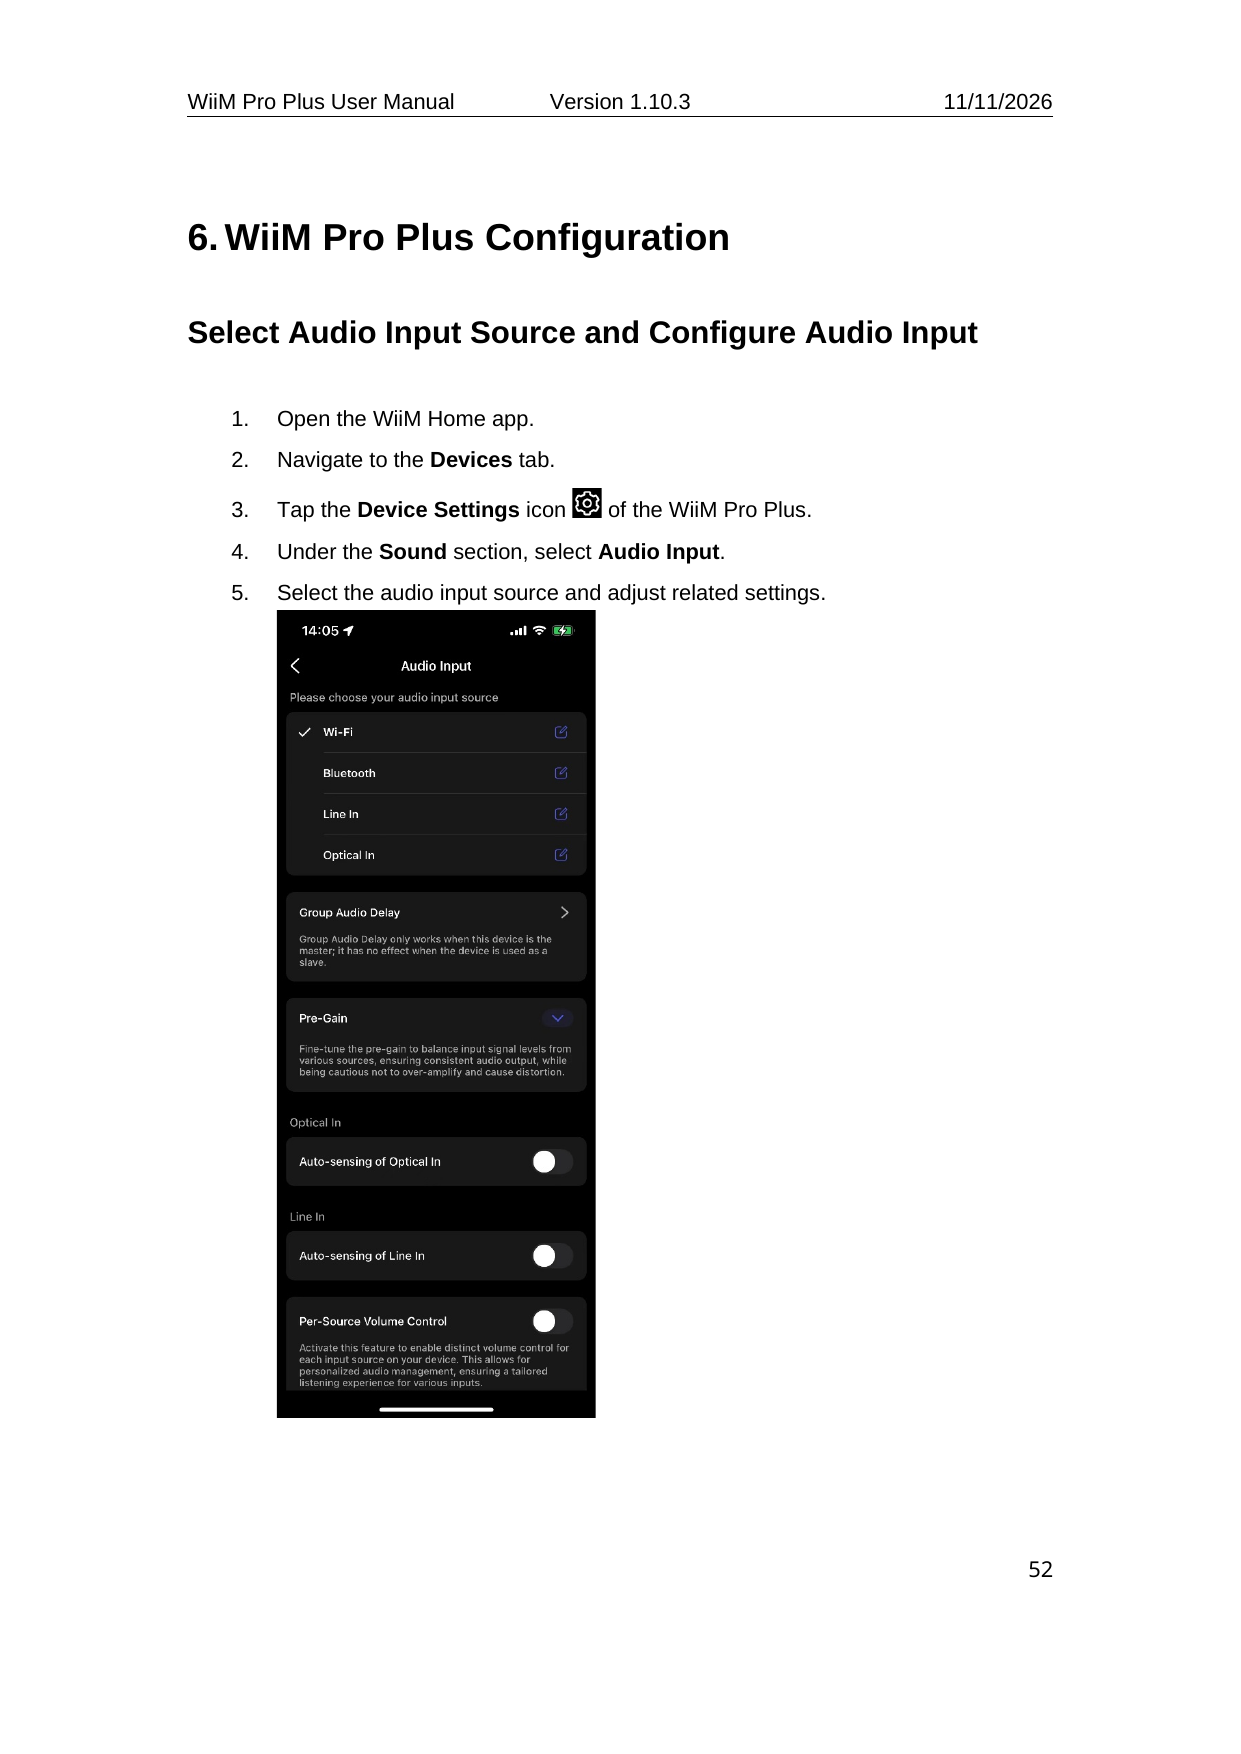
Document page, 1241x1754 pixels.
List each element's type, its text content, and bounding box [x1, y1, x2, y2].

list Under the Sound section, select Audio Input. [231, 539, 1053, 564]
subtitle WiiM Pro Plus Configuration [187, 215, 1053, 258]
list Tap the Device Settings icon of the WiiM Pro Plus. [231, 488, 1053, 523]
list Navigate to the Devices tab. [231, 447, 1053, 472]
subtitle Select Audio Input Source and Configure Audio Input [187, 314, 1053, 350]
picture [572, 488, 602, 518]
picture [276, 610, 596, 1418]
list Open the WiiM Home app. [231, 406, 1053, 431]
